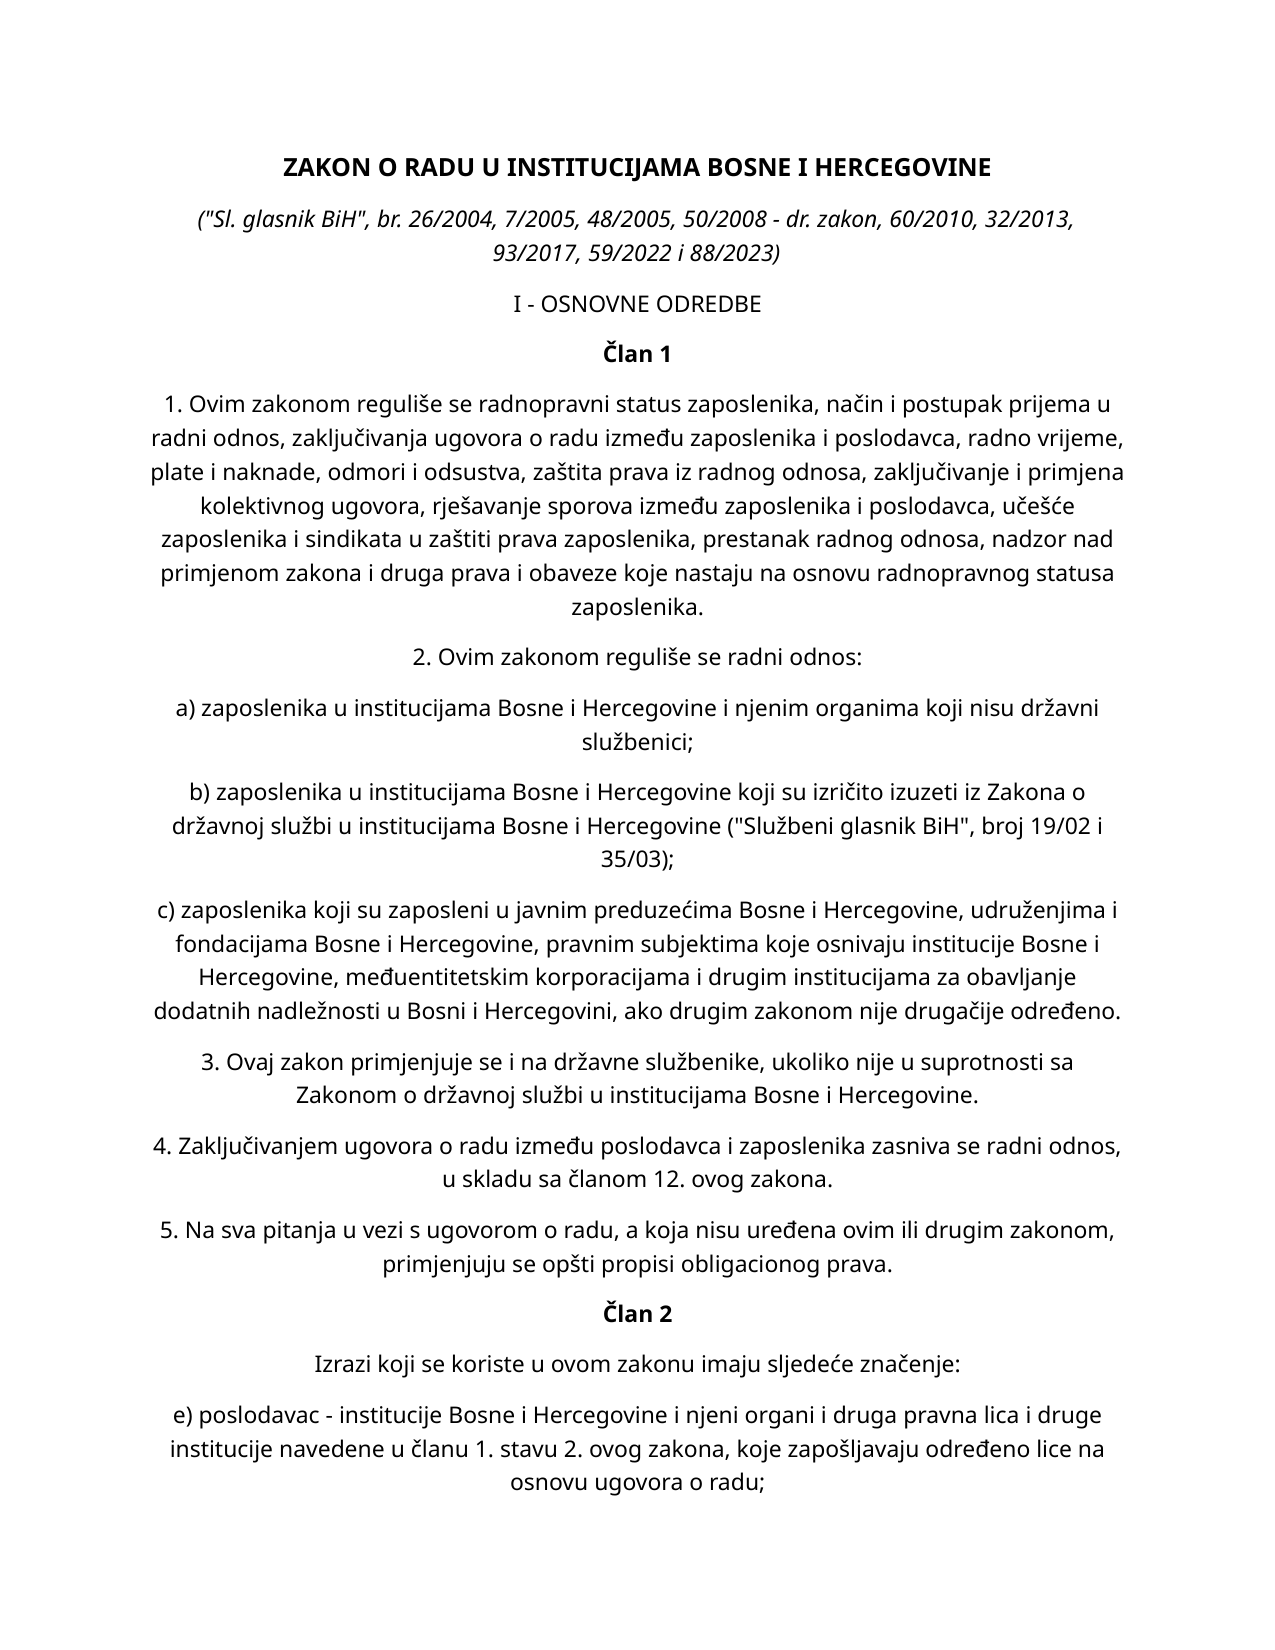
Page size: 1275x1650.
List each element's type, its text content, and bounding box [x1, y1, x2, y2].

text a) zaposlenika u institucijama Bosne i Hercegovine i njenim organima koji nisu državni službenici; [150, 692, 1125, 757]
text Član 1 [150, 338, 1125, 369]
text 2. Ovim zakonom reguliše se radni odnos: [150, 641, 1125, 673]
text e) poslodavac - institucije Bosne i Hercegovine i njeni organi i druga pravna lica i druge institucije navedene u članu 1. stavu 2. ovog zakona, koje zapošljavaju određeno lice na osnovu ugovora o radu; [150, 1399, 1125, 1498]
text I - OSNOVNE ODREDBE [150, 288, 1125, 319]
text Član 2 [150, 1298, 1125, 1329]
text 3. Ovaj zakon primjenjuje se i na državne službenike, ukoliko nije u suprotnosti sa Zakonom o državnoj službi u institucijama Bosne i Hercegovine. [150, 1046, 1125, 1111]
text 1. Ovim zakonom reguliše se radnopravni status zaposlenika, način i postupak prijema u radni odnos, zaključivanja ugovora o radu između zaposlenika i poslodavca, radno vrijeme, plate i naknade, odmori i odsustva, zaštita prava iz radnog odnosa, zaključivanje i primjena kolektivnog ugovora, rješavanje sporova između zaposlenika i poslodavca, učešće zaposlenika i sindikata u zaštiti prava zaposlenika, prestanak radnog odnosa, nadzor nad primjenom zakona i druga prava i obaveze koje nastaju na osnovu radnopravnog statusa zaposlenika. [150, 388, 1125, 622]
text Izrazi koji se koriste u ovom zakonu imaju sljedeće značenje: [150, 1348, 1125, 1380]
text ("Sl. glasnik BiH", br. 26/2004, 7/2005, 48/2005, 50/2008 - dr. zakon, 60/2010, 32/2013, 93/2017, 59/2022 i 88/2023) [150, 203, 1125, 268]
text 5. Na sva pitanja u vezi s ugovorom o radu, a koja nisu uređena ovim ili drugim zakonom, primjenjuju se opšti propisi obligacionog prava. [150, 1214, 1125, 1279]
text b) zaposlenika u institucijama Bosne i Hercegovine koji su izričito izuzeti iz Zakona o državnoj službi u institucijama Bosne i Hercegovine ("Službeni glasnik BiH", broj 19/02 i 35/03); [150, 776, 1125, 875]
text ZAKON O RADU U INSTITUCIJAMA BOSNE I HERCEGOVINE [150, 150, 1125, 184]
text 4. Zaključivanjem ugovora o radu između poslodavca i zaposlenika zasniva se radni odnos, u skladu sa članom 12. ovog zakona. [150, 1130, 1125, 1195]
text c) zaposlenika koji su zaposleni u javnim preduzećima Bosne i Hercegovine, udruženjima i fondacijama Bosne i Hercegovine, pravnim subjektima koje osnivaju institucije Bosne i Hercegovine, međuentitetskim korporacijama i drugim institucijama za obavljanje dodatnih nadležnosti u Bosni i Hercegovini, ako drugim zakonom nije drugačije određeno. [150, 894, 1125, 1026]
